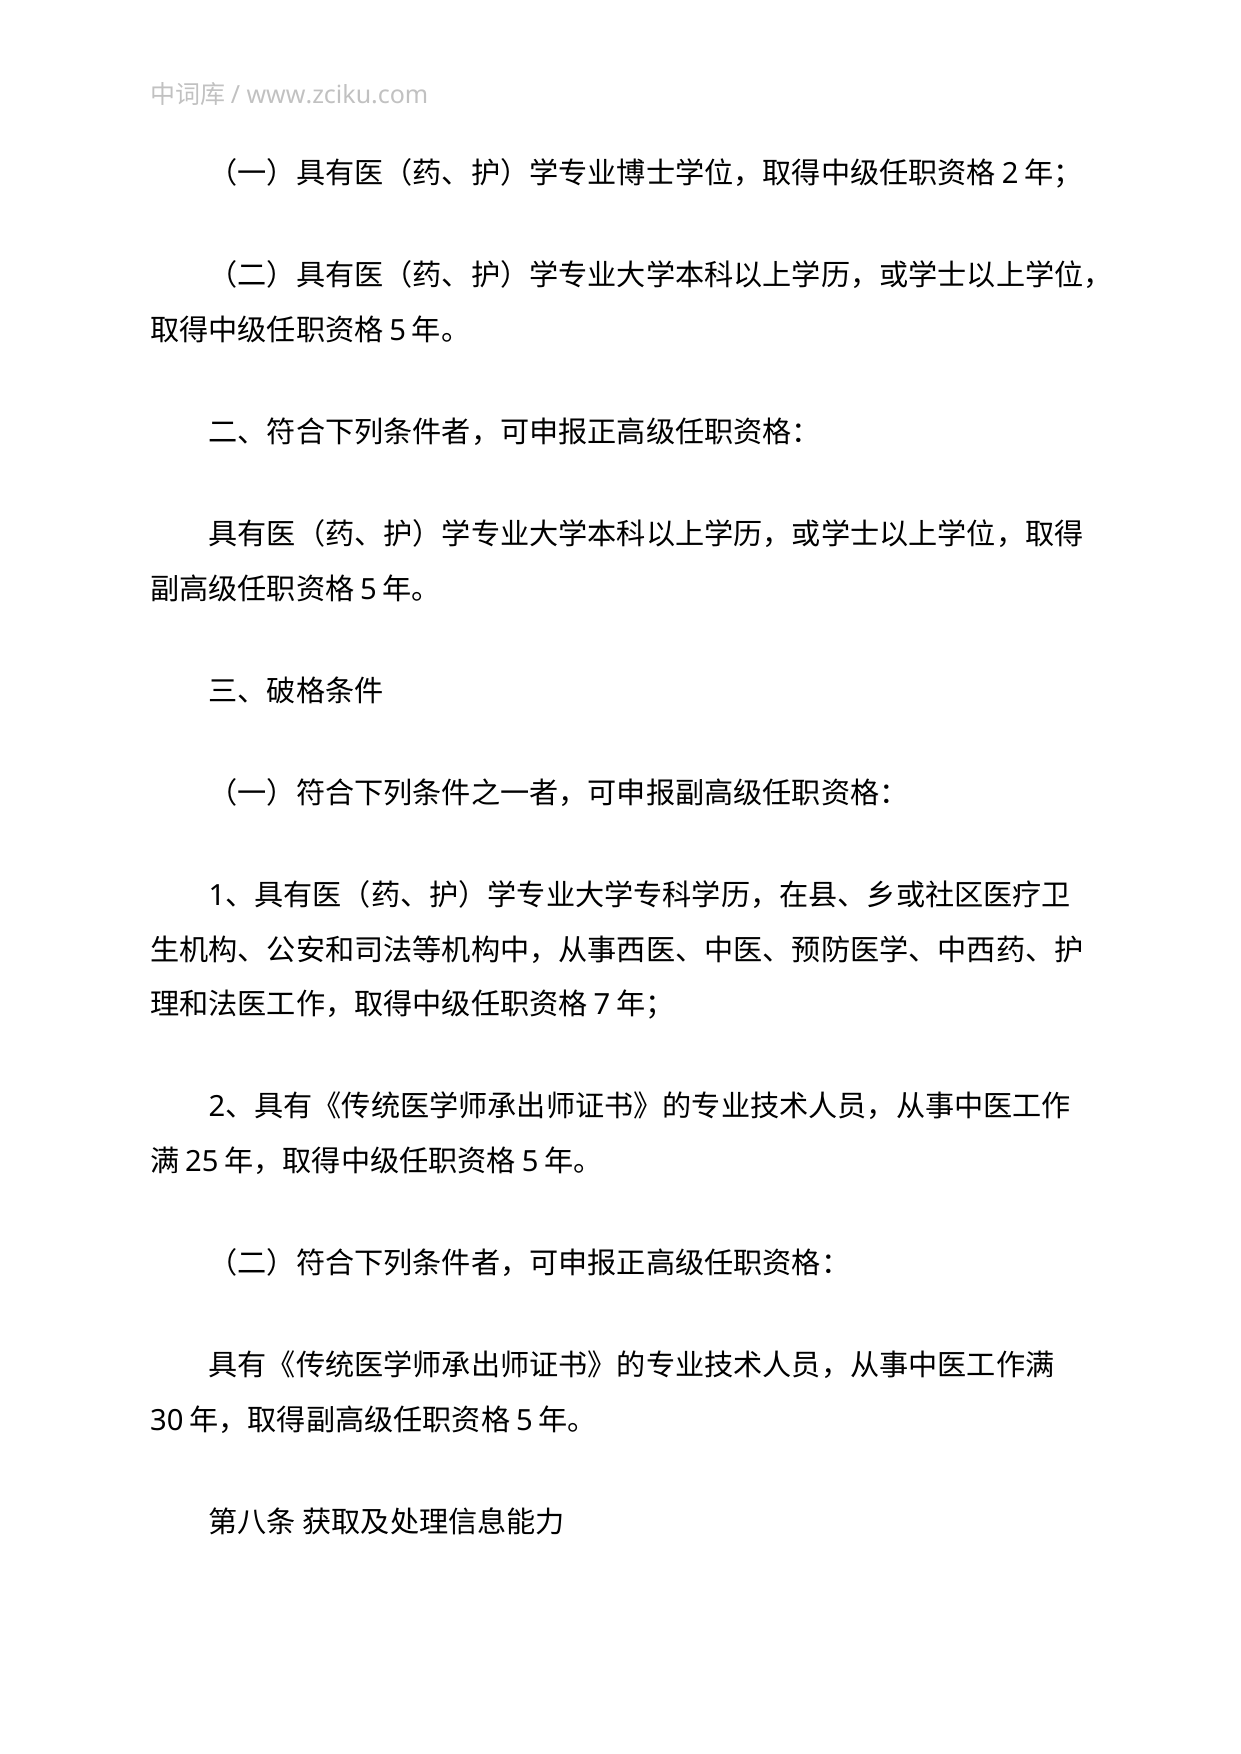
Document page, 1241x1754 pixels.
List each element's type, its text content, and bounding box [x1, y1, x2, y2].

text （二）具有医（药、护）学专业大学本科以上学历，或学士以上学位，取得中级任职资格5年。 [150, 252, 1090, 349]
text 具有医（药、护）学专业大学本科以上学历，或学士以上学位，取得副高级任职资格5年。 [150, 511, 1090, 608]
text 2、具有《传统医学师承出师证书》的专业技术人员，从事中医工作满25年，取得中级任职资格5年。 [150, 1083, 1090, 1180]
text （二）符合下列条件者，可申报正高级任职资格： [150, 1240, 1090, 1282]
text 二、符合下列条件者，可申报正高级任职资格： [150, 409, 1090, 451]
text （一）具有医（药、护）学专业博士学位，取得中级任职资格2年； [150, 150, 1090, 192]
text 具有《传统医学师承出师证书》的专业技术人员，从事中医工作满30年，取得副高级任职资格5年。 [150, 1342, 1090, 1439]
text （一）符合下列条件之一者，可申报副高级任职资格： [150, 769, 1090, 812]
text 1、具有医（药、护）学专业大学专科学历，在县、乡或社区医疗卫生机构、公安和司法等机构中，从事西医、中医、预防医学、中西药、护理和法医工作，取得中级任职资格7年； [150, 871, 1090, 1023]
text 三、破格条件 [150, 667, 1090, 710]
text 第八条 获取及处理信息能力 [150, 1498, 1090, 1541]
